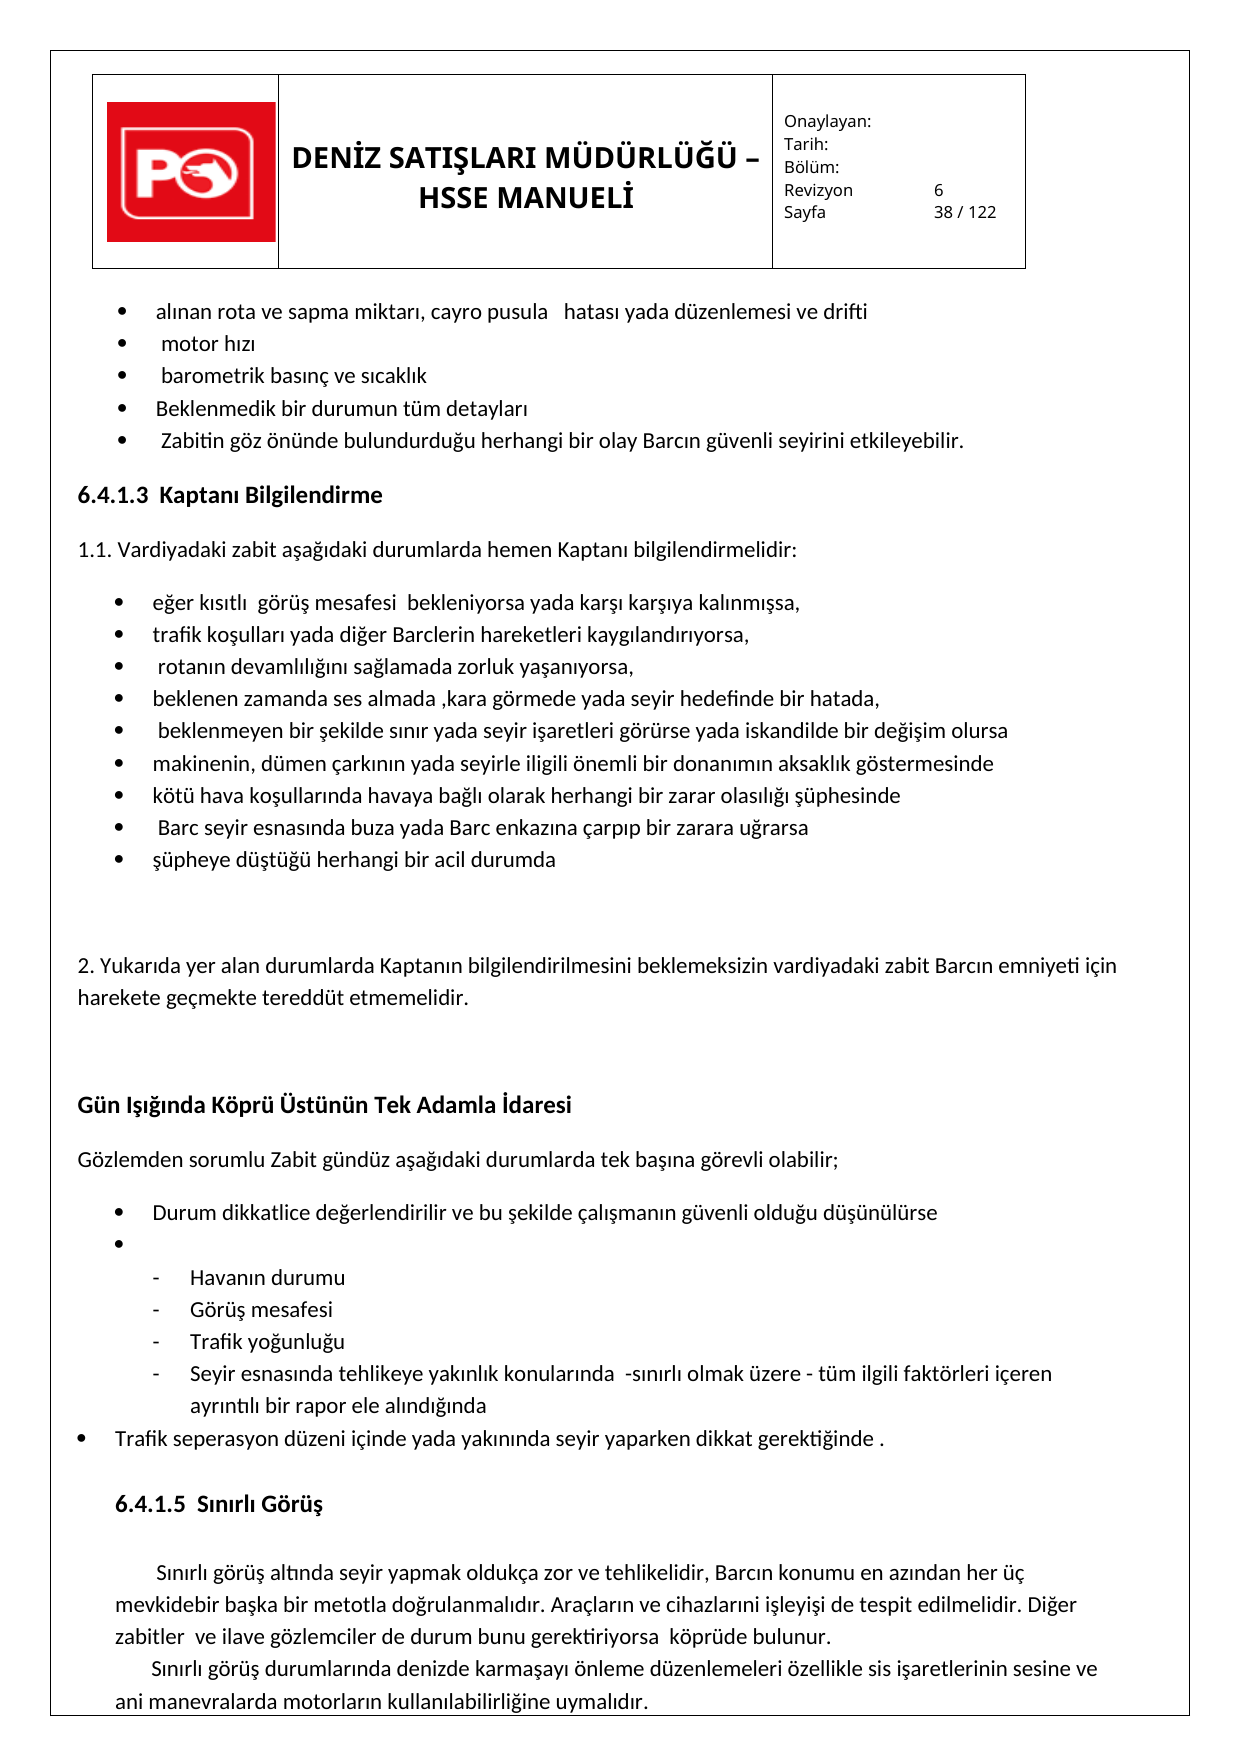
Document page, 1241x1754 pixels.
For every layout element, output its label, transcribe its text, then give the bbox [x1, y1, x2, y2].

list Seyir esnasında tehlikeye yakınlık konularında -sınırlı olmak üzere - tüm ilgili faktörleri içeren ayrıntılı bir rapor ele alındığında [152, 1359, 1126, 1419]
list barometrik basınç ve sıcaklık [118, 361, 1126, 389]
text Gün Işığında Köprü Üstünün Tek Adamla İdaresi [77, 1089, 1126, 1120]
text Gözlemden sorumlu Zabit gündüz aşağıdaki durumlarda tek başına görevli olabilir; [77, 1145, 1126, 1173]
list Beklenmedik bir durumun tüm detayları [118, 394, 1126, 422]
list Görüş mesafesi [152, 1295, 1126, 1323]
list Barc seyir esnasında buza yada Barc enkazına çarpıp bir zarara uğrarsa [115, 813, 1126, 841]
list Sınırlı görüş altında seyir yapmak oldukça zor ve tehlikelidir, Barcın konumu en azından her üç mevkidebir başka bir metotla doğrulanmalıdır. Araçların ve cihazlarıni işleyişi de tespit edilmelidir. Diğer zabitler ve ilave gözlemciler de durum bunu gerektiriyorsa köprüde bulunur. [115, 1558, 1126, 1650]
list kötü hava koşullarında havaya bağlı olarak herhangi bir zarar olasılığı şüphesinde [115, 781, 1126, 809]
list Havanın durumu [152, 1263, 1126, 1291]
list rotanın devamlılığını sağlamada zorluk yaşanıyorsa, [115, 652, 1126, 680]
text 1.1. Vardiyadaki zabit aşağıdaki durumlarda hemen Kaptanı bilgilendirmelidir: [77, 535, 1126, 563]
picture [107, 102, 276, 242]
list eğer kısıtlı görüş mesafesi bekleniyorsa yada karşı karşıya kalınmışsa, [115, 588, 1126, 616]
list 6.4.1.5 Sınırlı Görüş [115, 1488, 1126, 1518]
list şüpheye düştüğü herhangi bir acil durumda [115, 845, 1126, 873]
text 6.4.1.3 Kaptanı Bilgilendirme [77, 479, 1126, 509]
text 2. Yukarıda yer alan durumlarda Kaptanın bilgilendirilmesini beklemeksizin vardiyadaki zabit Barcın emniyeti için harekete geçmekte tereddüt etmemelidir. [77, 951, 1126, 1011]
list beklenmeyen bir şekilde sınır yada seyir işaretleri görürse yada iskandilde bir değişim olursa [115, 716, 1126, 744]
list Zabitin göz önünde bulundurduğu herhangi bir olay Barcın güvenli seyirini etkileyebilir. [118, 426, 1126, 454]
list makinenin, dümen çarkının yada seyirle iligili önemli bir donanımın aksaklık göstermesinde [115, 749, 1126, 777]
list beklenen zamanda ses almada ,kara görmede yada seyir hedefinde bir hatada, [115, 684, 1126, 712]
list motor hızı [118, 329, 1126, 357]
list alınan rota ve sapma miktarı, cayro pusula hatası yada düzenlemesi ve drifti [118, 297, 1126, 325]
list Sınırlı görüş durumlarında denizde karmaşayı önleme düzenlemeleri özellikle sis işaretlerinin sesine ve ani manevralarda motorların kullanılabilirliğine uymalıdır. [115, 1654, 1126, 1715]
list Trafik yoğunluğu [152, 1327, 1126, 1355]
list Durum dikkatlice değerlendirilir ve bu şekilde çalışmanın güvenli olduğu düşünülürse [115, 1198, 1126, 1226]
list trafik koşulları yada diğer Barclerin hareketleri kaygılandırıyorsa, [115, 620, 1126, 648]
list Trafik seperasyon düzeni içinde yada yakınında seyir yaparken dikkat gerektiğinde . [77, 1424, 1126, 1452]
